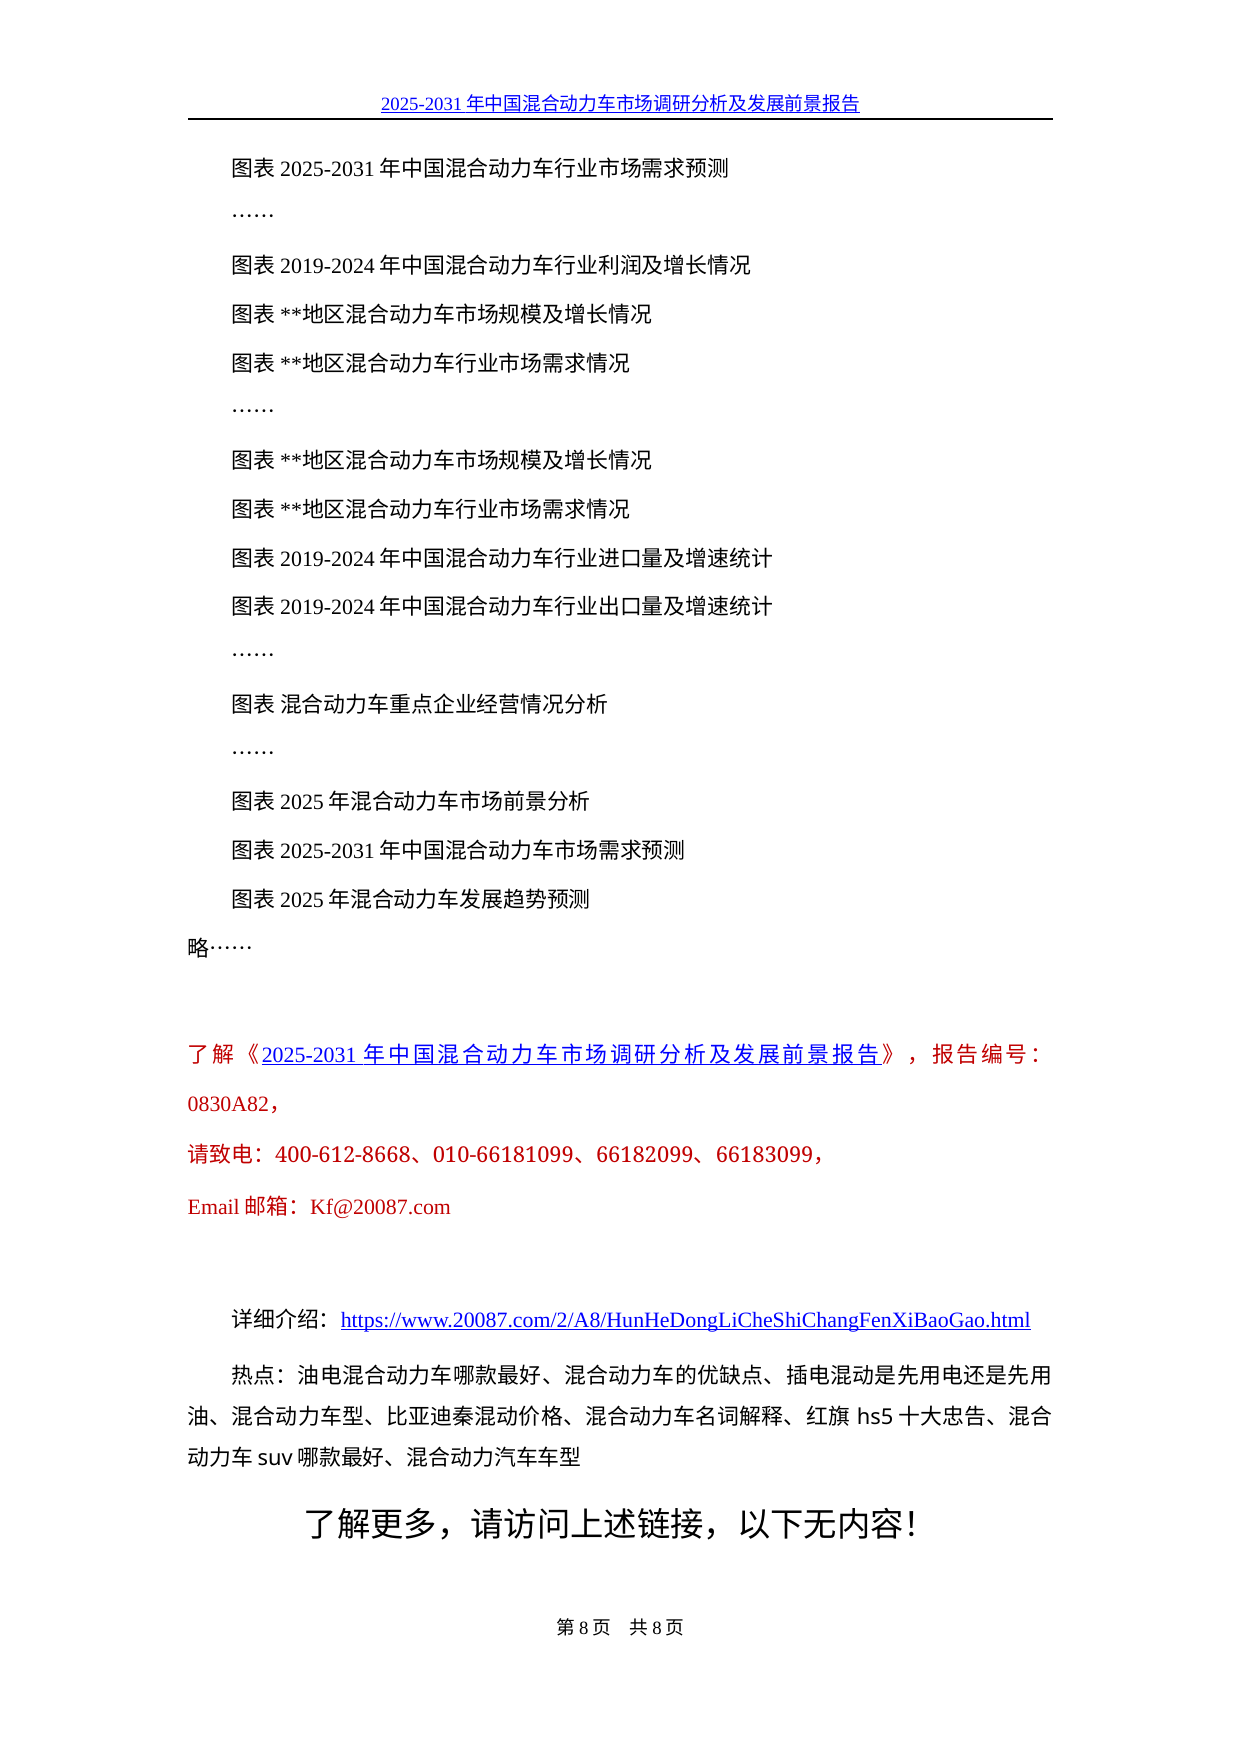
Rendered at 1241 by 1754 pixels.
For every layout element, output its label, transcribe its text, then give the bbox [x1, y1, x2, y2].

text 了解《2025-2031年中国混合动力车市场调研分析及发展前景报告》，报告编号：0830A82， [187, 1037, 1053, 1118]
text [187, 150, 1053, 963]
text 热点：油电混合动力车哪款最好、混合动力车的优缺点、插电混动是先用电还是先用油、混合动力车型、比亚迪秦混动价格、混合动力车名词解释、红旗hs5十大忠告、混合动力车suv哪款最好、混合动力汽车车型 [187, 1358, 1053, 1472]
text 请致电：400-612-8668、010-66181099、66182099、66183099， [187, 1137, 1053, 1169]
text 详细介绍：https://www.20087.com/2/A8/HunHeDongLiCheShiChangFenXiBaoGao.html [187, 1301, 1053, 1334]
title 了解更多，请访问上述链接，以下无内容！ [187, 1489, 1053, 1554]
text Email邮箱：Kf@20087.com [187, 1188, 1053, 1221]
